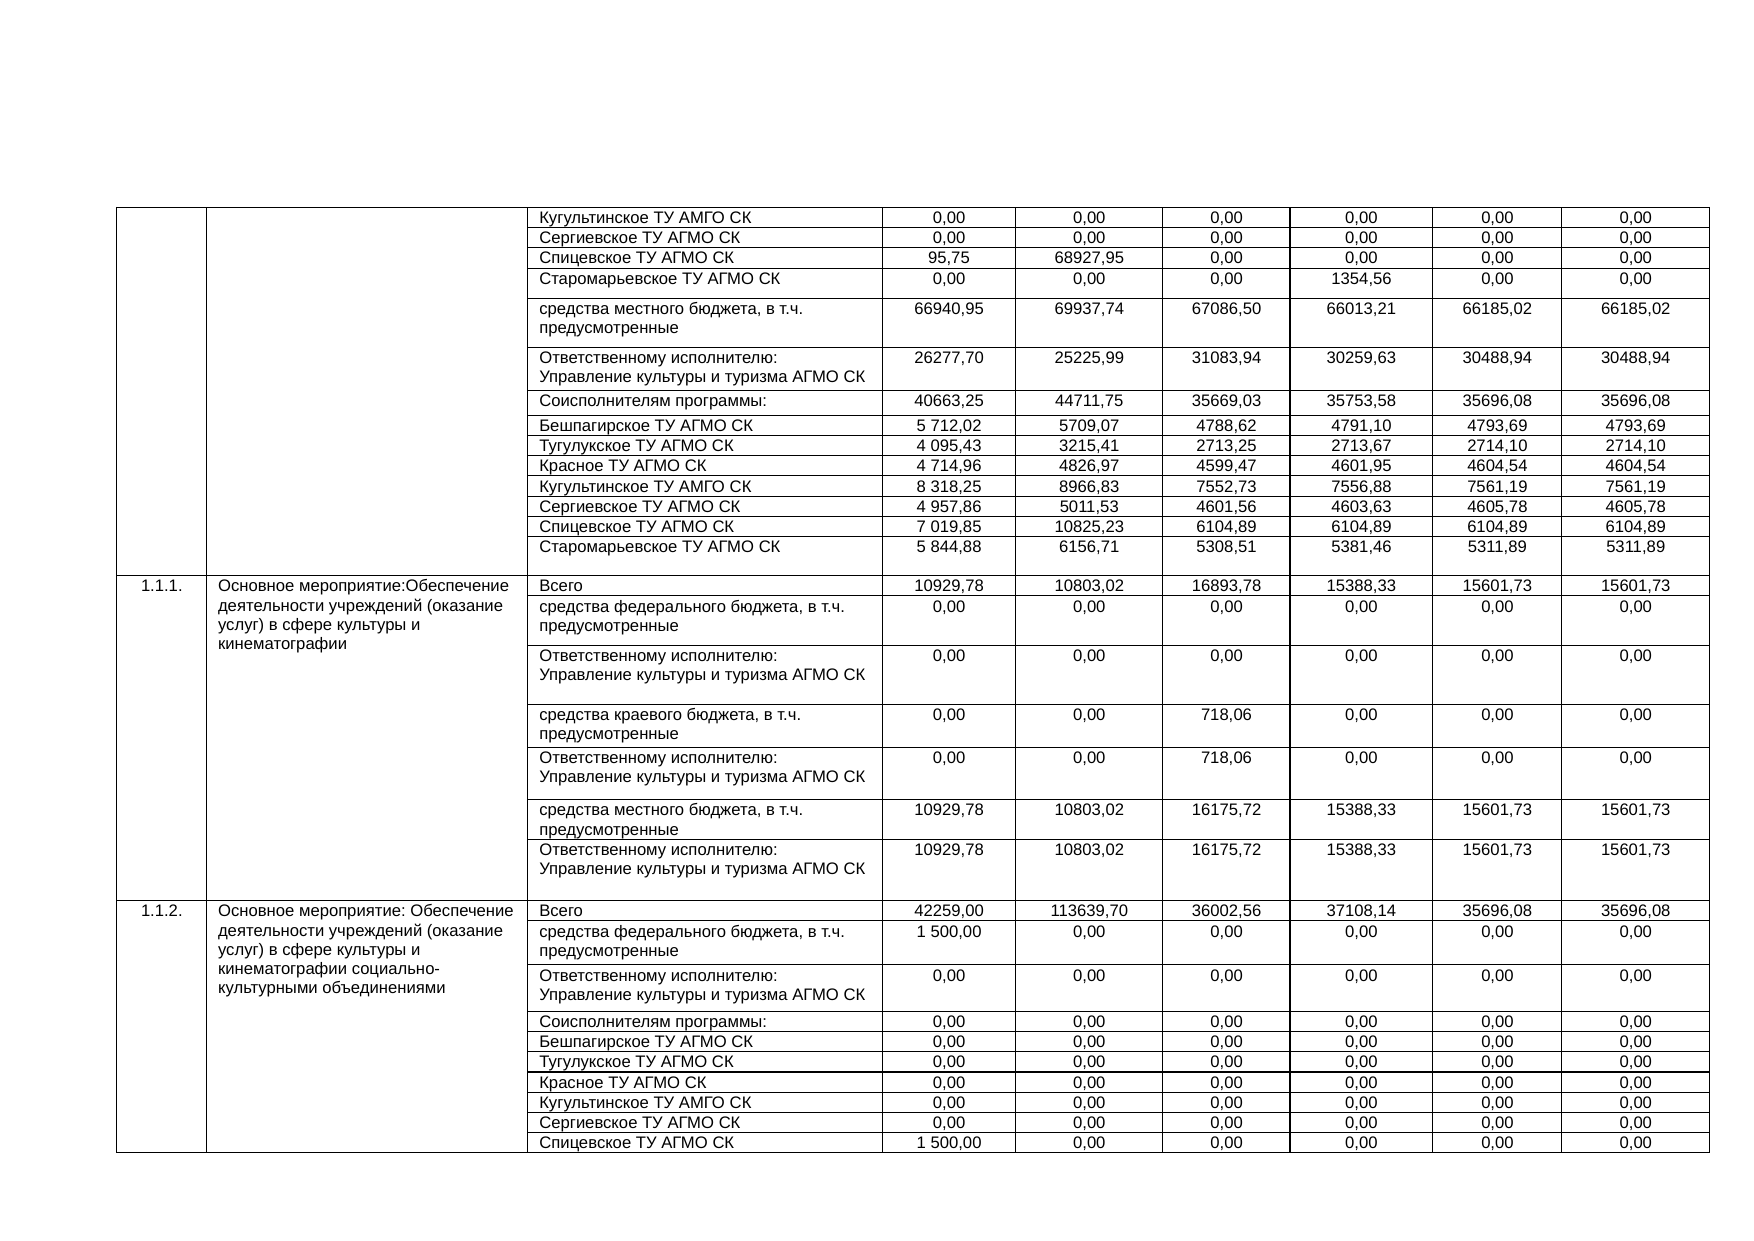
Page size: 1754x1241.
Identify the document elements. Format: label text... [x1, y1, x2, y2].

table_cell 0,00 [1016, 1012, 1162, 1031]
table_cell 0,00 [883, 705, 1015, 747]
table_cell 0,00 [1562, 1093, 1709, 1112]
table_cell 0,00 [1163, 228, 1289, 247]
table_cell Старомарьевское ТУ АГМО СК [528, 537, 882, 575]
table_cell 36002,56 [1163, 901, 1289, 920]
table_cell 5311,89 [1433, 537, 1561, 575]
table_cell средства местного бюджета, в т.ч. предусмотренные [528, 800, 882, 838]
table_cell 4604,54 [1433, 456, 1561, 475]
table_cell 0,00 [1291, 921, 1432, 964]
table_cell Спицевское ТУ АГМО СК [528, 517, 882, 536]
table_cell 16175,72 [1163, 840, 1289, 900]
table_cell 0,00 [1163, 921, 1289, 964]
table_cell 15601,73 [1562, 576, 1709, 595]
table_cell Красное ТУ АГМО СК [528, 1073, 882, 1092]
table_cell Тугулукское ТУ АГМО СК [528, 436, 882, 455]
table_cell Сергиевское ТУ АГМО СК [528, 497, 882, 516]
table_cell 0,00 [1433, 228, 1561, 247]
table_cell 10929,78 [883, 840, 1015, 900]
table_cell 0,00 [1562, 1032, 1709, 1051]
table_cell 0,00 [1433, 1093, 1561, 1112]
table_cell 0,00 [1433, 1133, 1561, 1152]
table_cell 35696,08 [1562, 901, 1709, 920]
table_cell 0,00 [1291, 596, 1432, 645]
table_cell 15601,73 [1433, 576, 1561, 595]
table_cell 4826,97 [1016, 456, 1162, 475]
table_cell 4604,54 [1562, 456, 1709, 475]
table_cell 2713,67 [1291, 436, 1432, 455]
table_cell 4605,78 [1562, 497, 1709, 516]
table_cell 4605,78 [1433, 497, 1561, 516]
table_cell 0,00 [1291, 1113, 1432, 1132]
table_cell 42259,00 [883, 901, 1015, 920]
table_cell 0,00 [1562, 646, 1709, 704]
table_cell Соисполнителям программы: [528, 391, 882, 415]
table_cell 66185,02 [1433, 299, 1561, 347]
table_cell 0,00 [1433, 208, 1561, 227]
table_cell Сергиевское ТУ АГМО СК [528, 1113, 882, 1132]
table_cell 4603,63 [1291, 497, 1432, 516]
table_cell Старомарьевское ТУ АГМО СК [528, 269, 882, 298]
table_cell 0,00 [1562, 748, 1709, 799]
table_cell 2714,10 [1562, 436, 1709, 455]
table_cell 4 095,43 [883, 436, 1015, 455]
table_cell 0,00 [1291, 1052, 1432, 1071]
table_cell 0,00 [1433, 1032, 1561, 1051]
table_cell 0,00 [883, 1012, 1015, 1031]
table_cell 35696,08 [1433, 901, 1561, 920]
table_cell 6104,89 [1291, 517, 1432, 536]
table_cell 0,00 [1433, 1052, 1561, 1071]
table_cell 10825,23 [1016, 517, 1162, 536]
table_cell 5381,46 [1291, 537, 1432, 575]
table_cell Всего [528, 576, 882, 595]
table_cell 0,00 [1016, 965, 1162, 1011]
table_cell 35696,08 [1562, 391, 1709, 415]
table_cell 1 500,00 [883, 921, 1015, 964]
table_cell 5 712,02 [883, 416, 1015, 435]
table_cell 0,00 [1163, 248, 1289, 267]
table_cell 0,00 [1016, 1133, 1162, 1152]
table_cell 16175,72 [1163, 800, 1289, 838]
table_cell 15388,33 [1291, 800, 1432, 838]
table_cell 26277,70 [883, 348, 1015, 390]
table_cell 0,00 [883, 748, 1015, 799]
table_cell 66013,21 [1291, 299, 1432, 347]
table_cell 10803,02 [1016, 576, 1162, 595]
table_cell 0,00 [1291, 248, 1432, 267]
table_cell 5311,89 [1562, 537, 1709, 575]
table_cell 0,00 [1291, 748, 1432, 799]
table_cell Соисполнителям программы: [528, 1012, 882, 1031]
table_cell 0,00 [1163, 596, 1289, 645]
table_cell 0,00 [1433, 705, 1561, 747]
table_cell 0,00 [1016, 1113, 1162, 1132]
table_cell 0,00 [1562, 248, 1709, 267]
table_cell 0,00 [1163, 1073, 1289, 1092]
table_cell 0,00 [883, 208, 1015, 227]
table_cell 0,00 [1163, 646, 1289, 704]
table_cell 1354,56 [1291, 269, 1432, 298]
table_cell Ответственному исполнителю: Управление культуры и туризма АГМО СК [528, 748, 882, 799]
table_cell 0,00 [883, 1052, 1015, 1071]
table_cell 7561,19 [1433, 476, 1561, 496]
table_cell 31083,94 [1163, 348, 1289, 390]
table_cell Бешпагирское ТУ АГМО СК [528, 1032, 882, 1051]
table_cell Кугультинское ТУ АМГО СК [528, 1093, 882, 1112]
table_cell 0,00 [1016, 748, 1162, 799]
table_cell 15601,73 [1562, 840, 1709, 900]
table_cell 4599,47 [1163, 456, 1289, 475]
table_cell 0,00 [1016, 1052, 1162, 1071]
table_cell 15601,73 [1433, 840, 1561, 900]
table_cell 0,00 [1562, 705, 1709, 747]
table_cell 7556,88 [1291, 476, 1432, 496]
table_cell 68927,95 [1016, 248, 1162, 267]
table_cell 0,00 [1562, 228, 1709, 247]
table_cell 30488,94 [1433, 348, 1561, 390]
table_cell 0,00 [1562, 1073, 1709, 1092]
table_cell Ответственному исполнителю: Управление культуры и туризма АГМО СК [528, 646, 882, 704]
table_cell 0,00 [1016, 269, 1162, 298]
table_cell 66185,02 [1562, 299, 1709, 347]
table_cell 0,00 [1163, 965, 1289, 1011]
table_cell 37108,14 [1291, 901, 1432, 920]
table_cell 35696,08 [1433, 391, 1561, 415]
table_cell 0,00 [1433, 646, 1561, 704]
table_cell Кугультинское ТУ АМГО СК [528, 208, 882, 227]
table_cell 0,00 [1016, 921, 1162, 964]
table_cell 4793,69 [1562, 416, 1709, 435]
table_cell 0,00 [883, 228, 1015, 247]
table_cell 0,00 [883, 1073, 1015, 1092]
table_cell 0,00 [1433, 921, 1561, 964]
table_cell 35753,58 [1291, 391, 1432, 415]
table_cell 4601,95 [1291, 456, 1432, 475]
table_cell 0,00 [1291, 1073, 1432, 1092]
table_cell 0,00 [1562, 269, 1709, 298]
table_cell Ответственному исполнителю: Управление культуры и туризма АГМО СК [528, 840, 882, 900]
table_cell 0,00 [883, 965, 1015, 1011]
table_cell 0,00 [1562, 596, 1709, 645]
table_cell 0,00 [1562, 921, 1709, 964]
table_cell Всего [528, 901, 882, 920]
table_cell 0,00 [1433, 1012, 1561, 1031]
table_cell 0,00 [1016, 228, 1162, 247]
table_cell 0,00 [1291, 705, 1432, 747]
table_cell 0,00 [1016, 596, 1162, 645]
table_cell 0,00 [883, 1093, 1015, 1112]
table_cell 0,00 [1163, 1032, 1289, 1051]
table_cell 8966,83 [1016, 476, 1162, 496]
table_cell 0,00 [1562, 1133, 1709, 1152]
table_cell 6104,89 [1433, 517, 1561, 536]
table_cell Бешпагирское ТУ АГМО СК [528, 416, 882, 435]
table_cell 16893,78 [1163, 576, 1289, 595]
table_cell 0,00 [883, 269, 1015, 298]
table_cell 0,00 [1163, 208, 1289, 227]
table_cell 35669,03 [1163, 391, 1289, 415]
table_cell 0,00 [1016, 705, 1162, 747]
table_cell 0,00 [1016, 1093, 1162, 1112]
table_cell 0,00 [1562, 1113, 1709, 1132]
table_cell 0,00 [1562, 1012, 1709, 1031]
table_cell 0,00 [1291, 1032, 1432, 1051]
table_cell 0,00 [883, 596, 1015, 645]
table_cell 0,00 [1291, 1093, 1432, 1112]
table_cell 15601,73 [1433, 800, 1561, 838]
table_cell Ответственному исполнителю: Управление культуры и туризма АГМО СК [528, 348, 882, 390]
table_cell 0,00 [1016, 208, 1162, 227]
table_cell 4 957,86 [883, 497, 1015, 516]
table_cell 0,00 [883, 1032, 1015, 1051]
table_cell 0,00 [1163, 1052, 1289, 1071]
table_cell 0,00 [1163, 1133, 1289, 1152]
table_cell 0,00 [1016, 1073, 1162, 1092]
table_cell 0,00 [1433, 1073, 1561, 1092]
table_cell 0,00 [1163, 269, 1289, 298]
table_cell 0,00 [1433, 269, 1561, 298]
table_cell Основное мероприятие:Обеспечение деятельности учреждений (оказание услуг) в сфере культуры и кинематографии [207, 576, 527, 900]
table_cell 0,00 [1291, 1012, 1432, 1031]
table_cell 5308,51 [1163, 537, 1289, 575]
table_cell Сергиевское ТУ АГМО СК [528, 228, 882, 247]
table_cell средства местного бюджета, в т.ч. предусмотренные [528, 299, 882, 347]
table_cell 2713,25 [1163, 436, 1289, 455]
table_cell 1.1.2. [117, 901, 206, 1152]
table_cell 5011,53 [1016, 497, 1162, 516]
table_cell средства федерального бюджета, в т.ч. предусмотренные [528, 596, 882, 645]
table_cell 1 500,00 [883, 1133, 1015, 1152]
table_cell 0,00 [1562, 965, 1709, 1011]
table_cell Красное ТУ АГМО СК [528, 456, 882, 475]
table_cell 0,00 [1433, 248, 1561, 267]
table_cell 8 318,25 [883, 476, 1015, 496]
table_cell 0,00 [1291, 208, 1432, 227]
table_cell 7552,73 [1163, 476, 1289, 496]
table_cell 10803,02 [1016, 840, 1162, 900]
table_cell 7561,19 [1562, 476, 1709, 496]
table_cell 67086,50 [1163, 299, 1289, 347]
table_cell 6104,89 [1562, 517, 1709, 536]
table_cell средства федерального бюджета, в т.ч. предусмотренные [528, 921, 882, 964]
table_cell 718,06 [1163, 705, 1289, 747]
table_cell Тугулукское ТУ АГМО СК [528, 1052, 882, 1071]
table_cell Ответственному исполнителю: Управление культуры и туризма АГМО СК [528, 965, 882, 1011]
table_cell 10929,78 [883, 576, 1015, 595]
table_cell 0,00 [883, 1113, 1015, 1132]
table_cell 0,00 [1163, 1012, 1289, 1031]
table_cell 0,00 [1291, 228, 1432, 247]
table_cell 113639,70 [1016, 901, 1162, 920]
table_cell 2714,10 [1433, 436, 1561, 455]
table_cell 66940,95 [883, 299, 1015, 347]
table_cell 718,06 [1163, 748, 1289, 799]
table_cell 0,00 [1016, 1032, 1162, 1051]
table_cell 0,00 [1433, 596, 1561, 645]
table_cell 0,00 [1433, 1113, 1561, 1132]
table_cell 0,00 [1562, 1052, 1709, 1071]
table_cell 1.1.1. [117, 576, 206, 900]
table_cell 10803,02 [1016, 800, 1162, 838]
table_cell 25225,99 [1016, 348, 1162, 390]
table_cell Основное мероприятие: Обеспечение деятельности учреждений (оказание услуг) в сфере культуры и кинематографии социально-культурными объединениями [207, 901, 527, 1152]
table_cell 0,00 [1291, 646, 1432, 704]
table_cell 0,00 [1163, 1113, 1289, 1132]
table_cell 95,75 [883, 248, 1015, 267]
table_cell 4601,56 [1163, 497, 1289, 516]
table_cell 30259,63 [1291, 348, 1432, 390]
table_cell 4 714,96 [883, 456, 1015, 475]
table_cell 4793,69 [1433, 416, 1561, 435]
table_cell 0,00 [1291, 965, 1432, 1011]
table_cell 6156,71 [1016, 537, 1162, 575]
table_cell 69937,74 [1016, 299, 1162, 347]
table_cell 15388,33 [1291, 840, 1432, 900]
table_cell 15601,73 [1562, 800, 1709, 838]
table_cell Спицевское ТУ АГМО СК [528, 248, 882, 267]
table_cell 0,00 [1016, 646, 1162, 704]
table_cell 4788,62 [1163, 416, 1289, 435]
table_cell 5 844,88 [883, 537, 1015, 575]
table_cell 5709,07 [1016, 416, 1162, 435]
table_cell 3215,41 [1016, 436, 1162, 455]
table_cell Спицевское ТУ АГМО СК [528, 1133, 882, 1152]
table_cell 6104,89 [1163, 517, 1289, 536]
table_cell 40663,25 [883, 391, 1015, 415]
table_cell 15388,33 [1291, 576, 1432, 595]
table_cell 44711,75 [1016, 391, 1162, 415]
table_cell 7 019,85 [883, 517, 1015, 536]
table_cell 0,00 [883, 646, 1015, 704]
table_cell 0,00 [1562, 208, 1709, 227]
table_cell Кугультинское ТУ АМГО СК [528, 476, 882, 496]
table_cell 0,00 [1163, 1093, 1289, 1112]
table_cell 0,00 [1433, 965, 1561, 1011]
table_cell 30488,94 [1562, 348, 1709, 390]
table_cell 0,00 [1291, 1133, 1432, 1152]
table_cell 0,00 [1433, 748, 1561, 799]
table_cell 10929,78 [883, 800, 1015, 838]
table_cell 4791,10 [1291, 416, 1432, 435]
table_cell средства краевого бюджета, в т.ч. предусмотренные [528, 705, 882, 747]
